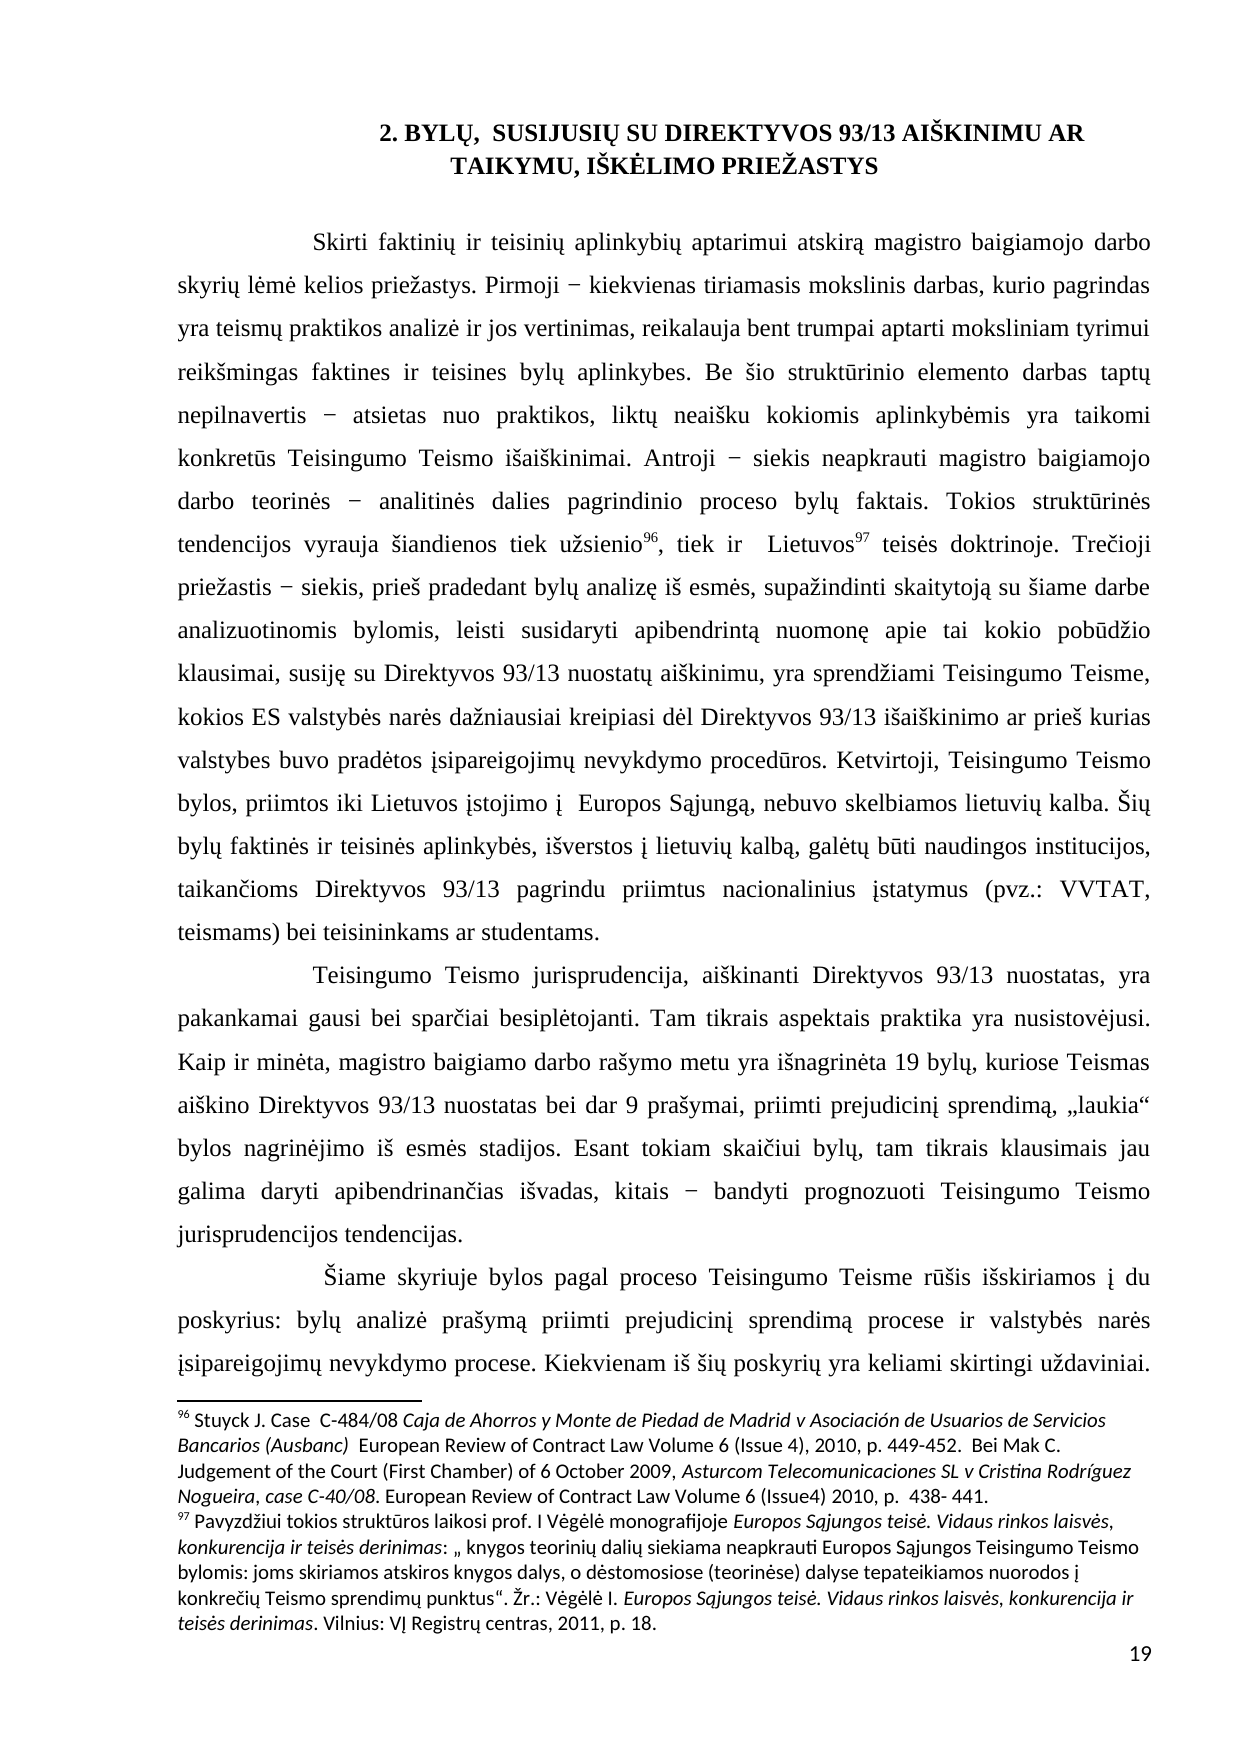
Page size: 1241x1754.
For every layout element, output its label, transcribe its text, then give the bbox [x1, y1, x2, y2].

subtitle 2. BYLŲ, SUSIJUSIŲ SU DIREKTYVOS 93/13 AIŠKINIMU AR TAIKYMU, IŠKĖLIMO PRIEŽASTYS [177, 118, 1152, 180]
text Skirti faktinių ir teisinių aplinkybių aptarimui atskirą magistro baigiamojo darbo skyrių lėmė kelios priežastys. Pirmoji − kiekvienas tiriamasis mokslinis darbas, kurio pagrindas yra teismų praktikos analizė ir jos vertinimas, reikalauja bent trumpai aptarti moksliniam tyrimui reikšmingas faktines ir teisines bylų aplinkybes. Be šio struktūrinio elemento darbas taptų nepilnavertis − atsietas nuo praktikos, liktų neaišku kokiomis aplinkybėmis yra taikomi konkretūs Teisingumo Teismo išaiškinimai. Antroji − siekis neapkrauti magistro baigiamojo darbo teorinės − analitinės dalies pagrindinio proceso bylų faktais. Tokios struktūrinės tendencijos vyrauja šiandienos tiek užsienio, tiek ir Lietuvos teisės doktrinoje. Trečioji priežastis − siekis, prieš pradedant bylų analizę iš esmės, supažindinti skaitytoją su šiame darbe analizuotinomis bylomis, leisti susidaryti apibendrintą nuomonę apie tai kokio pobūdžio klausimai, susiję su Direktyvos 93/13 nuostatų aiškinimu, yra sprendžiami Teisingumo Teisme, kokios ES valstybės narės dažniausiai kreipiasi dėl Direktyvos 93/13 išaiškinimo ar prieš kurias valstybes buvo pradėtos įsipareigojimų nevykdymo procedūros. Ketvirtoji, Teisingumo Teismo bylos, priimtos iki Lietuvos įstojimo į Europos Sąjungą, nebuvo skelbiamos lietuvių kalba. Šių bylų faktinės ir teisinės aplinkybės, išverstos į lietuvių kalbą, galėtų būti naudingos institucijos, taikančioms Direktyvos 93/13 pagrindu priimtus nacionalinius įstatymus (pvz.: VVTAT, teismams) bei teisininkams ar studentams. [177, 227, 1152, 946]
text Teisingumo Teismo jurisprudencija, aiškinanti Direktyvos 93/13 nuostatas, yra pakankamai gausi bei sparčiai besiplėtojanti. Tam tikrais aspektais praktika yra nusistovėjusi. Kaip ir minėta, magistro baigiamo darbo rašymo metu yra išnagrinėta 19 bylų, kuriose Teismas aiškino Direktyvos 93/13 nuostatas bei dar 9 prašymai, priimti prejudicinį sprendimą, „laukia“ bylos nagrinėjimo iš esmės stadijos. Esant tokiam skaičiui bylų, tam tikrais klausimais jau galima daryti apibendrinančias išvadas, kitais − bandyti prognozuoti Teisingumo Teismo jurisprudencijos tendencijas. [177, 960, 1152, 1248]
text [177, 1262, 1152, 1377]
